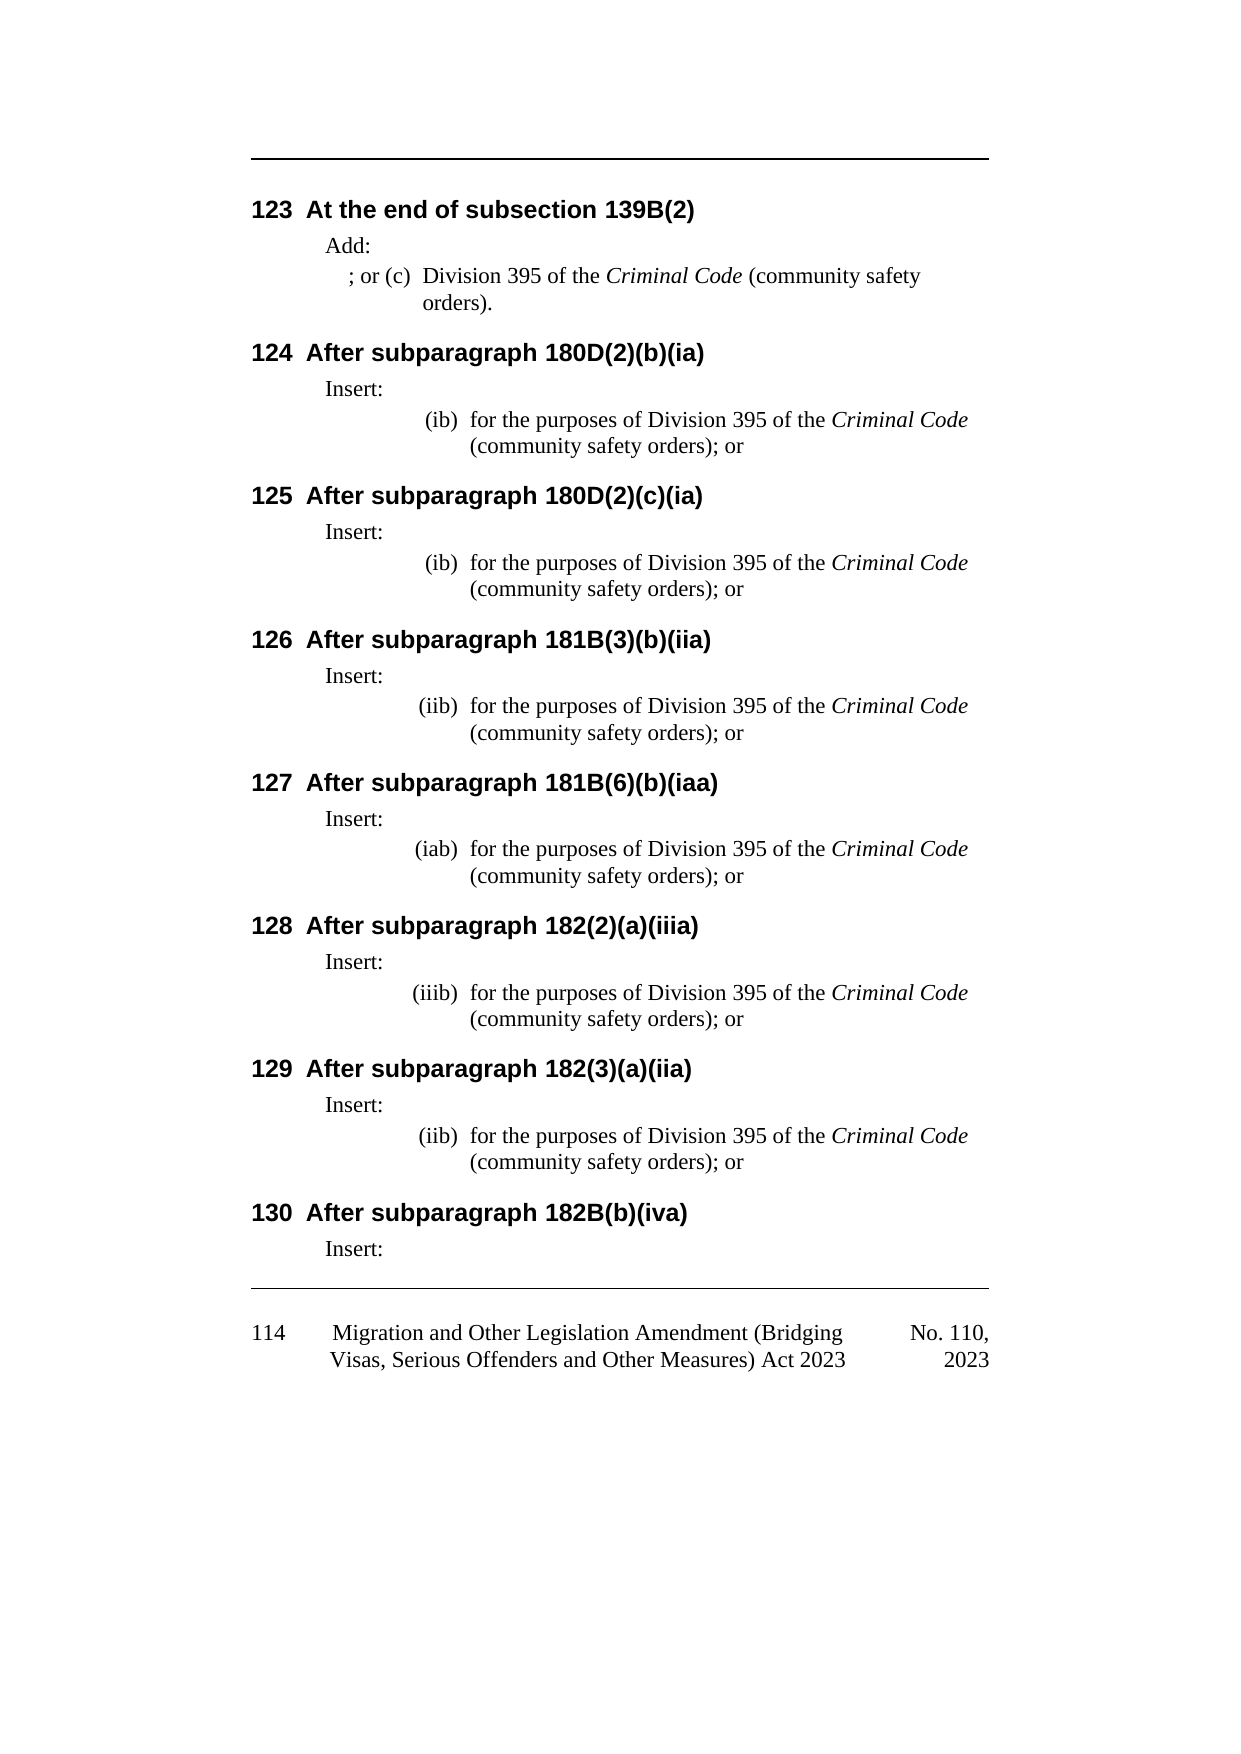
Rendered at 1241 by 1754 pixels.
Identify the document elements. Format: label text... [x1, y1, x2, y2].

text Insert: [325, 662, 989, 688]
text 124 After subparagraph 180D(2)(b)(ia) [251, 338, 989, 367]
text 129 After subparagraph 182(3)(a)(iia) [251, 1054, 989, 1083]
text (iib) for the purposes of Division 395 of the Criminal Code (community safety orders); or [251, 692, 989, 745]
text Add: [325, 232, 989, 258]
text (iiib) for the purposes of Division 395 of the Criminal Code (community safety orders); or [251, 979, 989, 1031]
text 126 After subparagraph 181B(3)(b)(iia) [251, 624, 989, 653]
text Insert: [325, 805, 989, 831]
text (ib) for the purposes of Division 395 of the Criminal Code (community safety orders); or [251, 406, 989, 458]
text 123 At the end of subsection 139B(2) [251, 195, 989, 224]
text 130 After subparagraph 182B(b)(iva) [251, 1197, 989, 1226]
text (iib) for the purposes of Division 395 of the Criminal Code (community safety orders); or [251, 1122, 989, 1174]
text 127 After subparagraph 181B(6)(b)(iaa) [251, 768, 989, 797]
text Insert: [325, 948, 989, 974]
text Insert: [325, 518, 989, 545]
text (ib) for the purposes of Division 395 of the Criminal Code (community safety orders); or [251, 549, 989, 602]
text 128 After subparagraph 182(2)(a)(iiia) [251, 911, 989, 940]
text Insert: [325, 375, 989, 402]
text (iab) for the purposes of Division 395 of the Criminal Code (community safety orders); or [251, 835, 989, 888]
text Insert: [325, 1234, 989, 1261]
text ; or (c) Division 395 of the Criminal Code (community safety orders). [251, 262, 989, 315]
text 125 After subparagraph 180D(2)(c)(ia) [251, 481, 989, 510]
text Insert: [325, 1091, 989, 1118]
